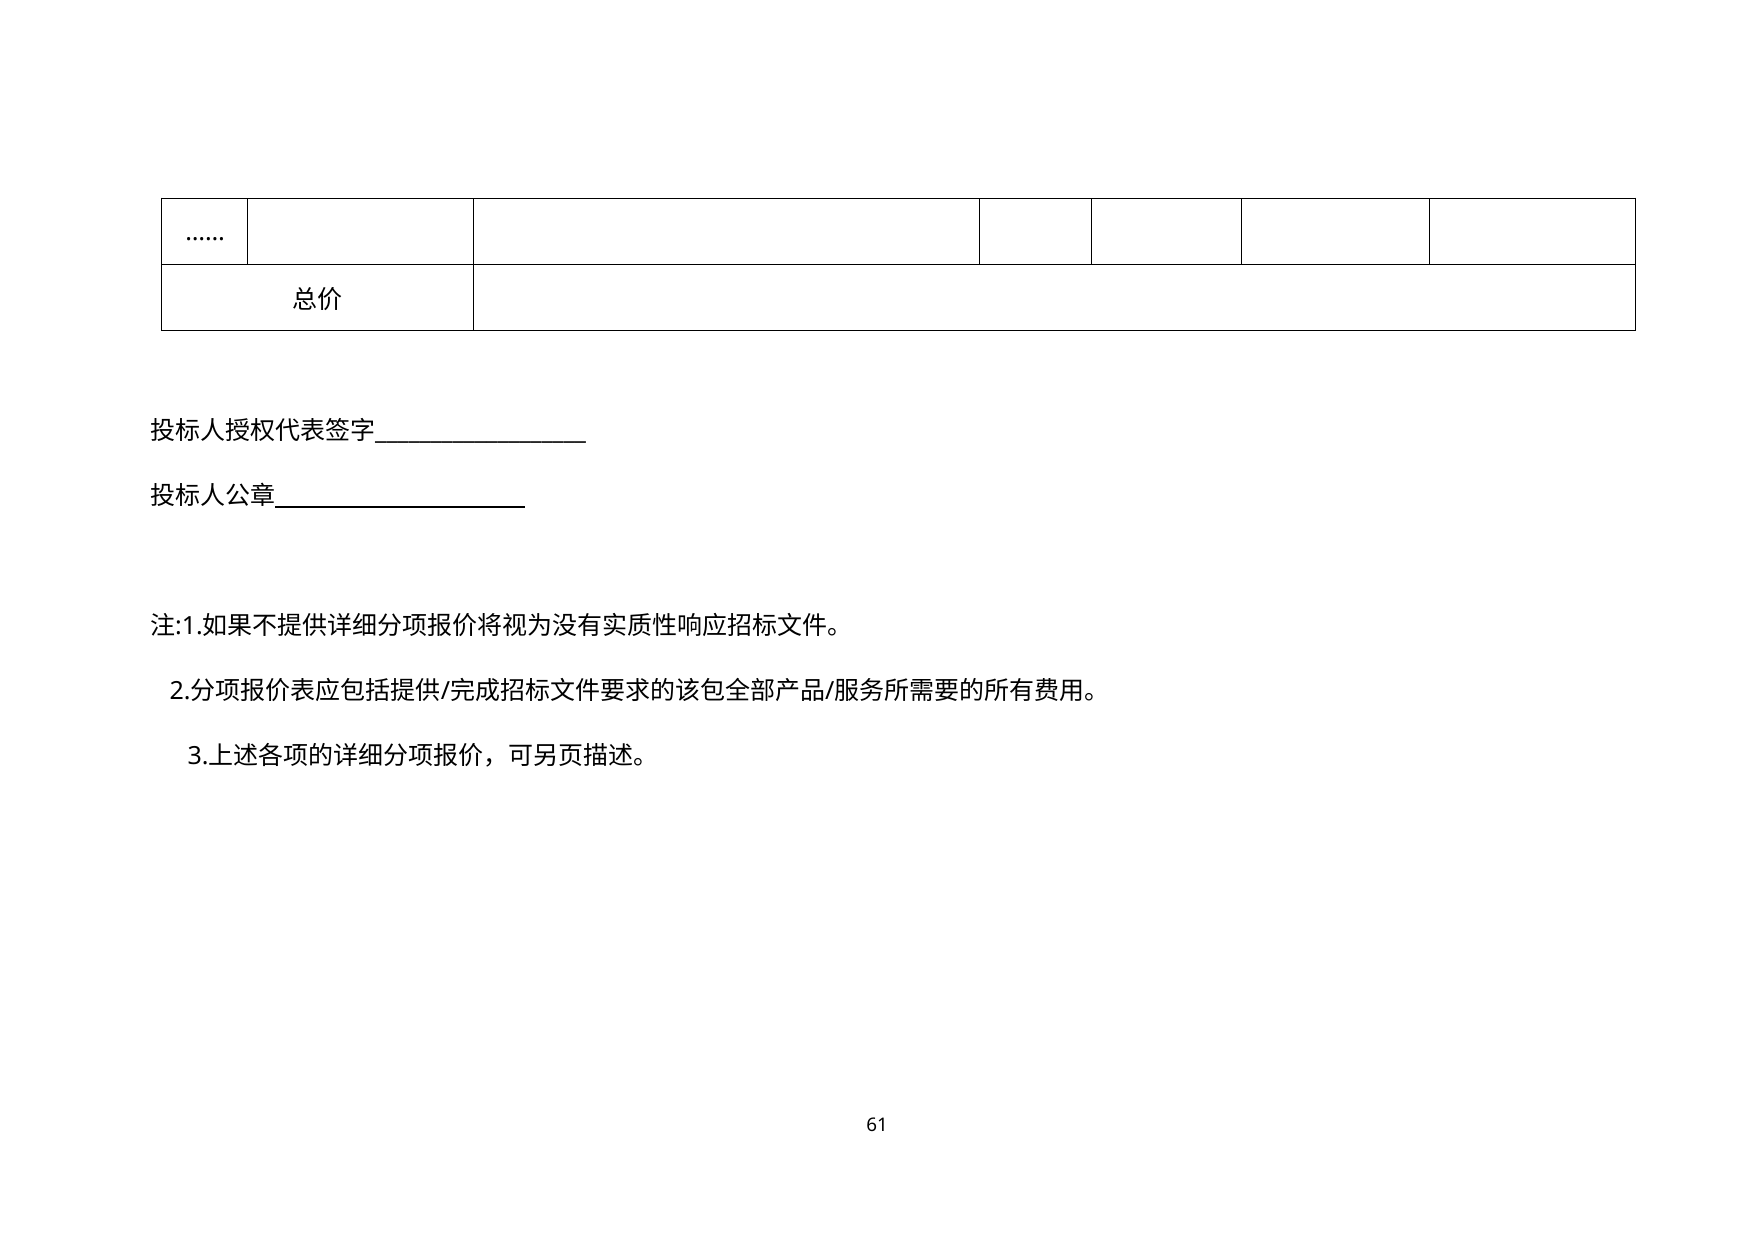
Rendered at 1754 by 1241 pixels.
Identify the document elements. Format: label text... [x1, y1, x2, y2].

text 2.分项报价表应包括提供/完成招标文件要求的该包全部产品/服务所需要的所有费用。 [150, 656, 1604, 721]
table_cell [248, 199, 473, 264]
text 3.上述各项的详细分项报价，可另页描述。 [150, 721, 1604, 786]
table_cell [1430, 199, 1635, 264]
table_cell [1092, 199, 1241, 264]
table_cell [980, 199, 1091, 264]
table_cell 总价 [162, 265, 473, 330]
text 注:1.如果不提供详细分项报价将视为没有实质性响应招标文件。 [150, 591, 1604, 656]
table_cell [474, 199, 979, 264]
table_cell [1242, 199, 1429, 264]
text 投标人授权代表签字___________________ [150, 396, 1604, 461]
table_cell [474, 265, 1635, 330]
table_cell …… [162, 199, 247, 264]
text 投标人公章 [150, 461, 1604, 526]
